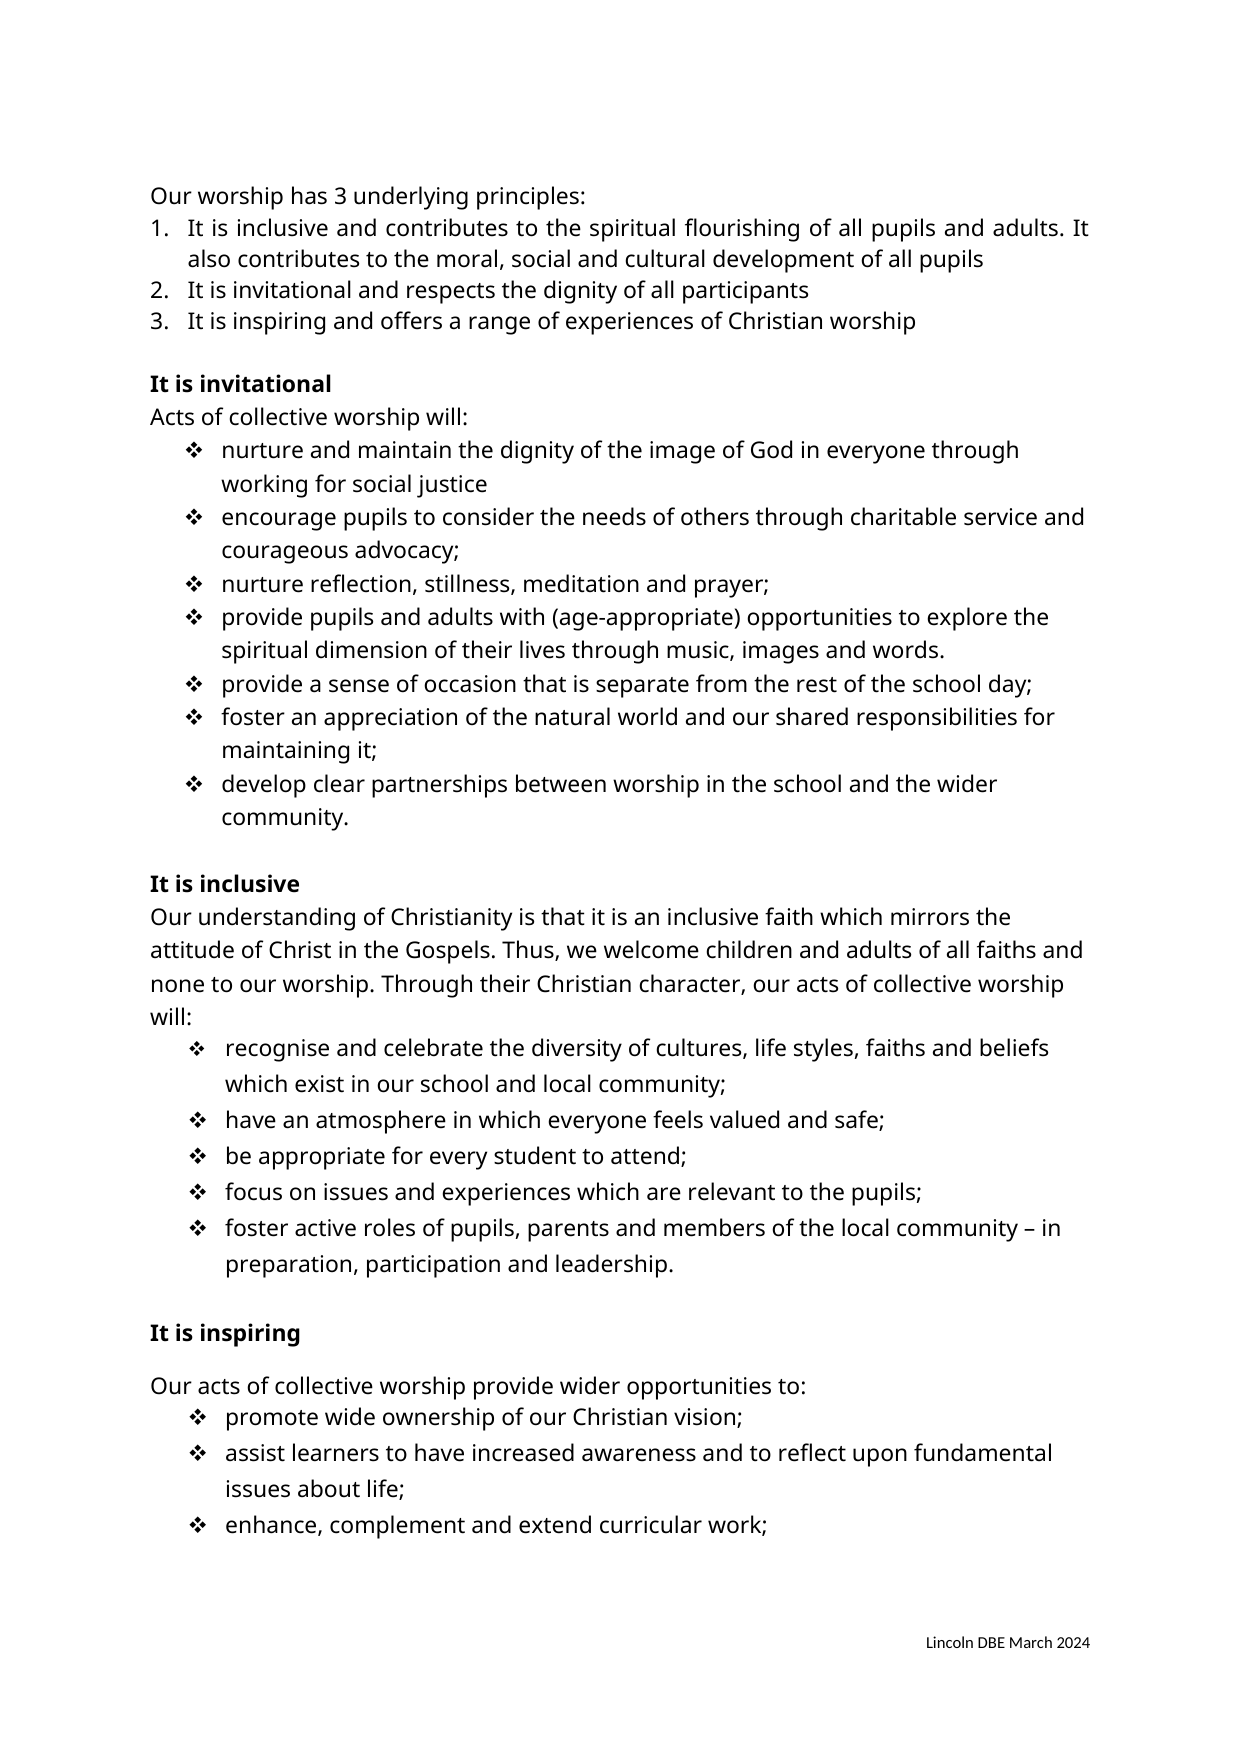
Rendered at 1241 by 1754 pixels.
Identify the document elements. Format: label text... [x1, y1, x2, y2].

list develop clear partnerships between worship in the school and the wider community. [184, 766, 1090, 832]
list promote wide ownership of our Christian vision; [187, 1401, 1090, 1432]
list have an atmosphere in which everyone feels valued and safe; [187, 1104, 1090, 1135]
text Our acts of collective worship provide wider opportunities to: [150, 1368, 1090, 1401]
text Our understanding of Christianity is that it is an inclusive faith which mirrors the attitude of Christ in the Gospels. Thus, we welcome children and adults of all faiths and none to our worship. Through their Christian character, our acts of collective worship will: [150, 899, 1090, 1032]
list provide a sense of occasion that is separate from the rest of the school day; [184, 666, 1090, 699]
list encourage pupils to consider the needs of others through charitable service and courageous advocacy; [184, 499, 1090, 566]
list assist learners to have increased awareness and to reflect upon fundamental issues about life; [187, 1437, 1090, 1504]
list It is inclusive and contributes to the spiritual flourishing of all pupils and adults. It also contributes to the moral, social and cultural development of all pupils [150, 211, 1090, 274]
list foster an appreciation of the natural world and our shared responsibilities for maintaining it; [184, 699, 1090, 766]
list recognise and celebrate the diversity of cultures, life styles, faiths and beliefs which exist in our school and local community; [187, 1032, 1090, 1099]
text Our worship has 3 underlying principles: [150, 180, 1090, 211]
list It is inspiring and offers a range of experiences of Christian worship [150, 305, 1090, 336]
list nurture and maintain the dignity of the image of God in everyone through working for social justice [184, 432, 1090, 499]
list be appropriate for every student to attend; [187, 1140, 1090, 1171]
text It is inspiring [150, 1317, 1090, 1348]
list foster active roles of pupils, parents and members of the local community – in preparation, participation and leadership. [187, 1212, 1090, 1279]
list It is invitational and respects the dignity of all participants [150, 274, 1090, 305]
text Acts of collective worship will: [150, 399, 1090, 432]
list nurture reflection, stillness, meditation and prayer; [184, 566, 1090, 599]
text It is invitational [150, 368, 1090, 399]
text It is inclusive [150, 866, 1090, 899]
list enhance, complement and extend curricular work; [187, 1509, 1090, 1540]
list focus on issues and experiences which are relevant to the pupils; [187, 1176, 1090, 1207]
list provide pupils and adults with (age-appropriate) opportunities to explore the spiritual dimension of their lives through music, images and words. [184, 599, 1090, 666]
